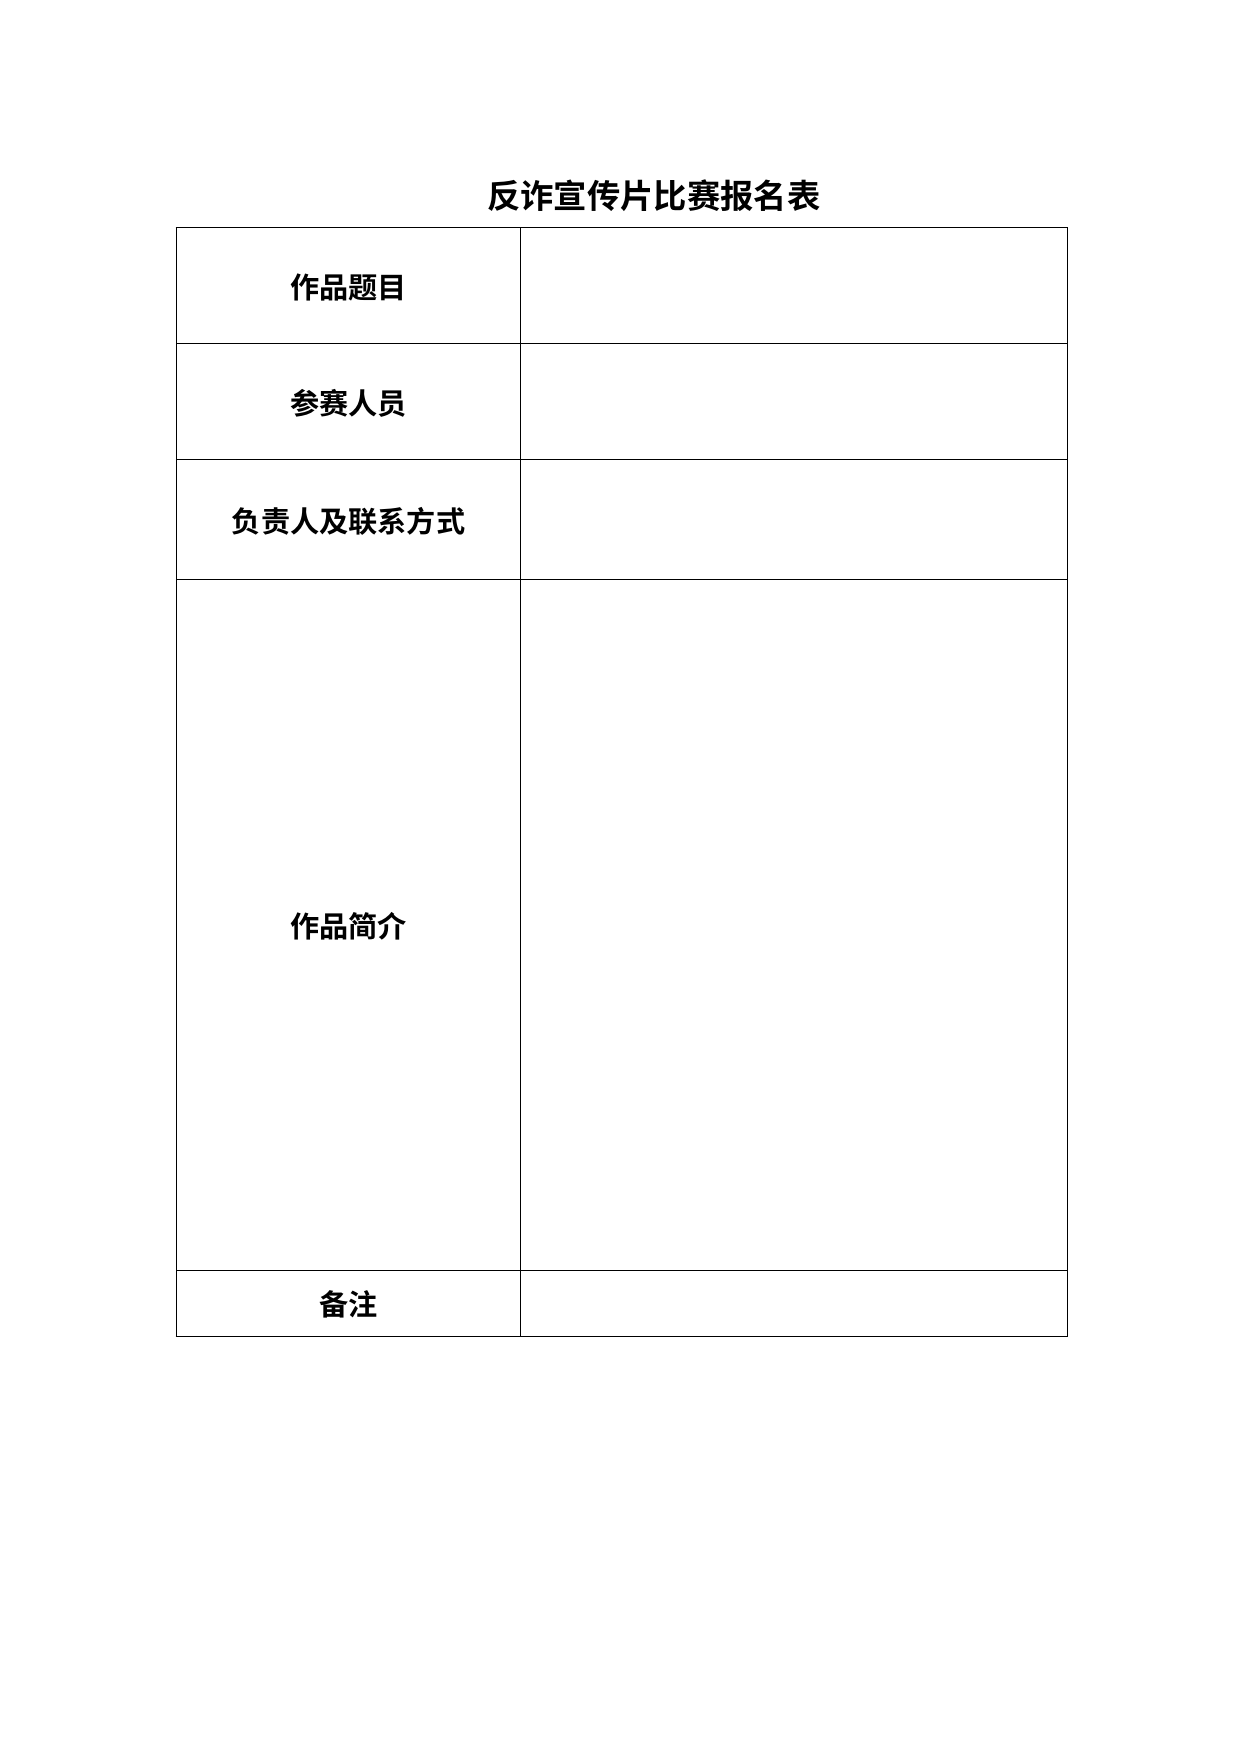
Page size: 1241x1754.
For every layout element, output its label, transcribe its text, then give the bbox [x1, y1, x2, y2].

table_cell [521, 1271, 1067, 1336]
table_cell 作品简介 [177, 580, 520, 1269]
table_cell [521, 580, 1067, 1269]
table_header 作品题目 [177, 228, 520, 343]
table_cell 负责人及联系方式 [177, 460, 520, 579]
table_header [521, 228, 1067, 343]
table_cell [521, 460, 1067, 579]
text 反诈宣传片比赛报名表 [187, 162, 1053, 227]
table_cell 备注 [177, 1271, 520, 1336]
table_cell 参赛人员 [177, 344, 520, 459]
table_cell [521, 344, 1067, 459]
